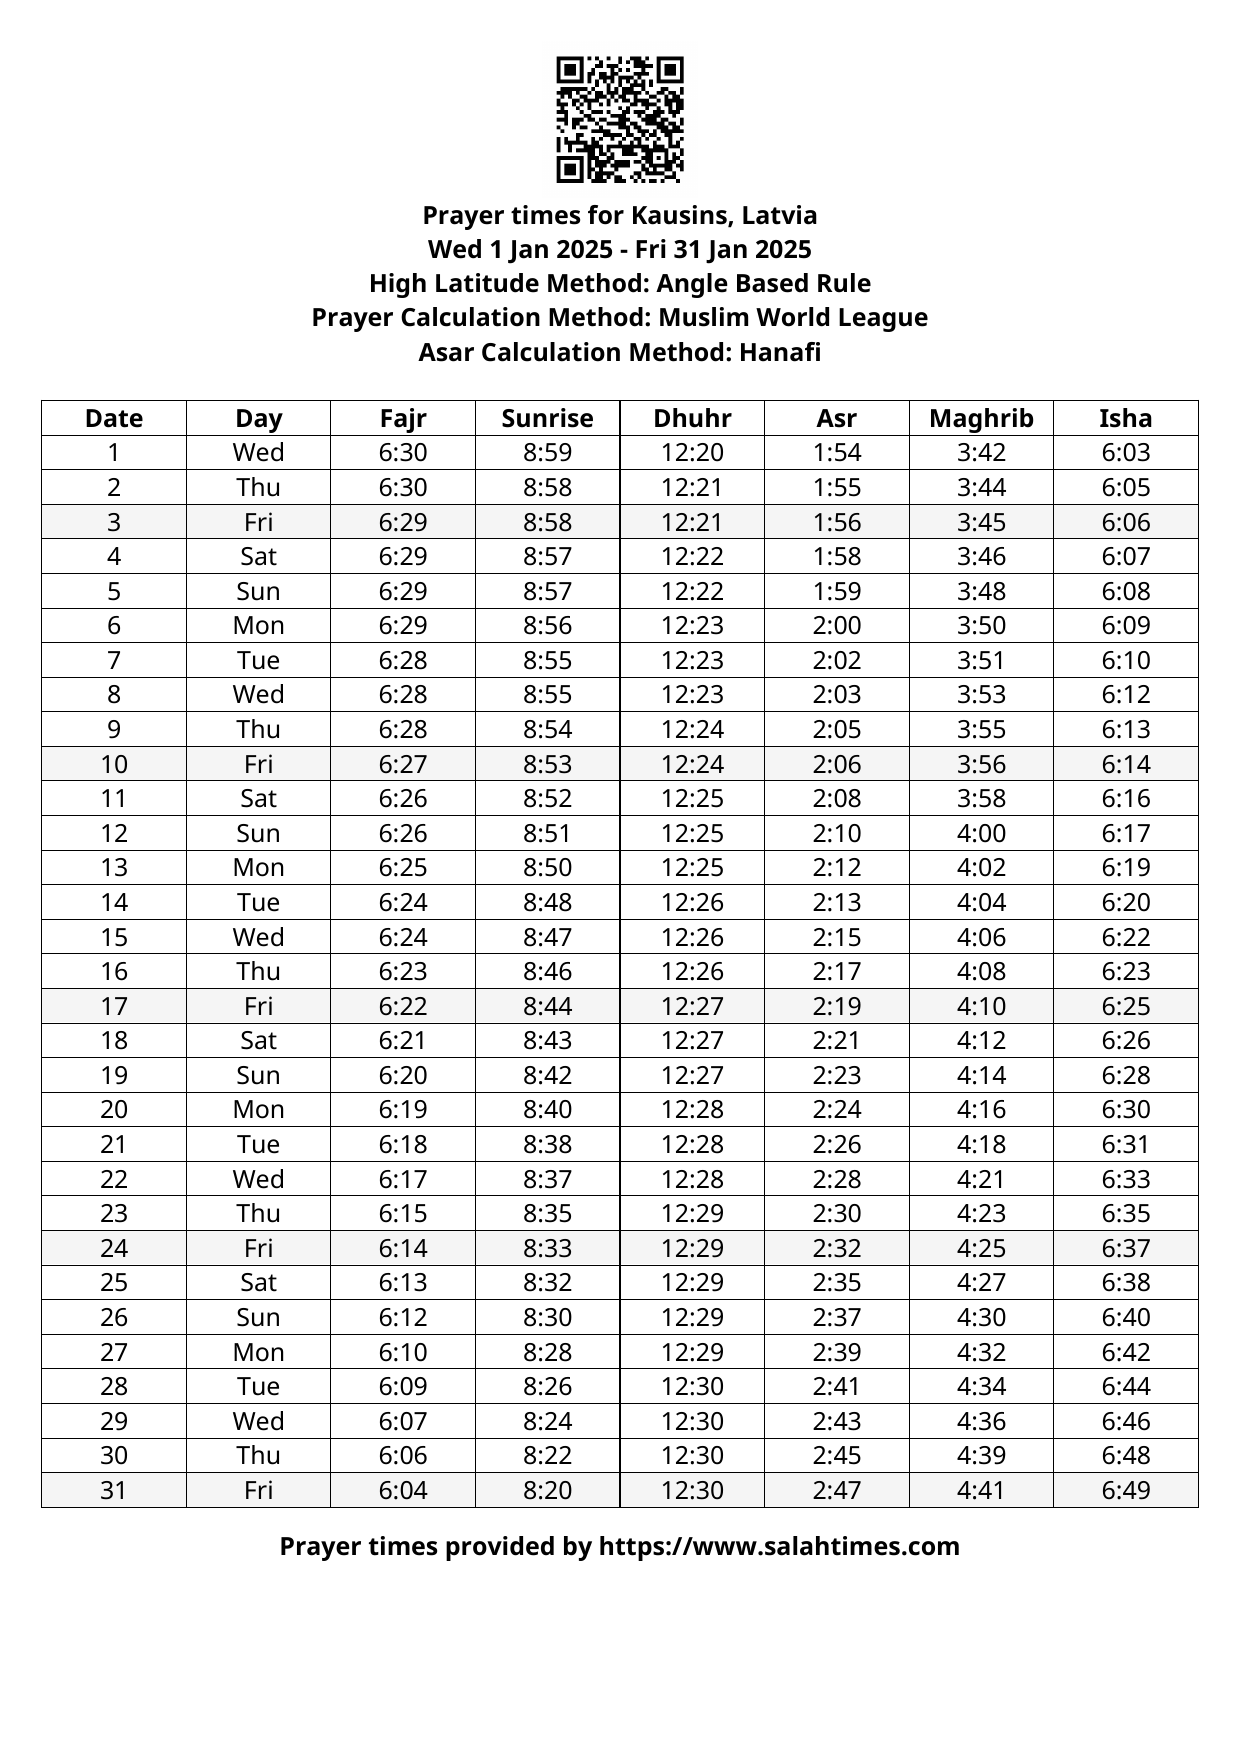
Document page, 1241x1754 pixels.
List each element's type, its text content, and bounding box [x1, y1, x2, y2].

table_cell 4:02 [910, 851, 1053, 884]
table_cell 24 [42, 1231, 186, 1264]
table_cell 30 [42, 1439, 186, 1472]
table_cell 8:57 [476, 539, 619, 573]
table_cell 4:23 [910, 1196, 1053, 1230]
text High Latitude Method: Angle Based Rule [42, 266, 1198, 300]
table_cell 12:30 [621, 1369, 764, 1403]
table_cell 3:51 [910, 643, 1053, 677]
table_cell 8:55 [476, 643, 619, 677]
table_cell 8:44 [476, 989, 619, 1022]
table_cell 3:58 [910, 781, 1053, 815]
table_cell 8:43 [476, 1024, 619, 1057]
table_cell 6:24 [331, 885, 475, 919]
table_cell 12:27 [621, 1058, 764, 1092]
table_cell 4:14 [910, 1058, 1053, 1092]
table_cell 6:06 [1054, 505, 1198, 538]
table_cell Fri [187, 747, 330, 780]
table_header Day [187, 401, 330, 434]
table_cell 8:26 [476, 1369, 619, 1403]
table_cell 8:48 [476, 885, 619, 919]
table_cell 2:08 [765, 781, 909, 815]
table_cell 28 [42, 1369, 186, 1403]
table_cell 6:16 [1054, 781, 1198, 815]
table_cell 6:40 [1054, 1300, 1198, 1334]
table_cell 1:55 [765, 470, 909, 504]
table_cell 4:00 [910, 816, 1053, 849]
table_cell 6 [42, 609, 186, 642]
table_cell 3 [42, 505, 186, 538]
table_cell 6:27 [331, 747, 475, 780]
table_cell 8:24 [476, 1404, 619, 1437]
table_cell 4 [42, 539, 186, 573]
table_cell 8:53 [476, 747, 619, 780]
table_cell 12:29 [621, 1300, 764, 1334]
table_cell 6:07 [1054, 539, 1198, 573]
table_cell 2:10 [765, 816, 909, 849]
table_cell 3:44 [910, 470, 1053, 504]
table_cell 8:30 [476, 1300, 619, 1334]
table_cell 1:54 [765, 436, 909, 469]
table_cell 8:33 [476, 1231, 619, 1264]
table_cell 6:29 [331, 539, 475, 573]
table_cell 2:03 [765, 678, 909, 711]
table_cell 8:47 [476, 920, 619, 953]
table_cell 6:30 [331, 470, 475, 504]
table_cell 8:22 [476, 1439, 619, 1472]
table_cell Sat [187, 1266, 330, 1299]
table_cell 2:43 [765, 1404, 909, 1437]
table_cell 6:30 [1054, 1093, 1198, 1126]
table_cell 6:05 [1054, 470, 1198, 504]
table_cell 12:29 [621, 1196, 764, 1230]
table_cell 2:24 [765, 1093, 909, 1126]
table_cell 2:35 [765, 1266, 909, 1299]
table_cell 6:09 [331, 1369, 475, 1403]
table_header Maghrib [910, 401, 1053, 434]
table_cell 2:19 [765, 989, 909, 1022]
table_cell 2:37 [765, 1300, 909, 1334]
table_cell 12:23 [621, 678, 764, 711]
table_cell 4:30 [910, 1300, 1053, 1334]
table_cell 6:37 [1054, 1231, 1198, 1264]
table_cell 3:42 [910, 436, 1053, 469]
table_cell 2:28 [765, 1162, 909, 1195]
table_cell 6:08 [1054, 574, 1198, 607]
table_cell 6:42 [1054, 1335, 1198, 1368]
table_cell 8:58 [476, 470, 619, 504]
table_cell 12:28 [621, 1093, 764, 1126]
table_cell 6:19 [331, 1093, 475, 1126]
table_cell 22 [42, 1162, 186, 1195]
table_cell Wed [187, 1404, 330, 1437]
table_cell Mon [187, 1093, 330, 1126]
table_cell 6:25 [1054, 989, 1198, 1022]
table_cell 6:46 [1054, 1404, 1198, 1437]
table_cell 13 [42, 851, 186, 884]
table_cell 5 [42, 574, 186, 607]
table_cell 2:21 [765, 1024, 909, 1057]
table_cell 8:32 [476, 1266, 619, 1299]
table_cell Thu [187, 1196, 330, 1230]
table_cell 3:53 [910, 678, 1053, 711]
table_cell Sat [187, 781, 330, 815]
table_cell Thu [187, 470, 330, 504]
table_cell 8:59 [476, 436, 619, 469]
table_cell 16 [42, 954, 186, 988]
table_header Dhuhr [621, 401, 764, 434]
table_cell 3:48 [910, 574, 1053, 607]
table_cell 2:30 [765, 1196, 909, 1230]
table_cell Fri [187, 1231, 330, 1264]
table_cell 6:29 [331, 574, 475, 607]
table_cell 2:23 [765, 1058, 909, 1092]
table_cell 6:23 [331, 954, 475, 988]
table_cell Mon [187, 851, 330, 884]
table_cell 8:58 [476, 505, 619, 538]
table_cell 6:28 [1054, 1058, 1198, 1092]
table_cell 21 [42, 1127, 186, 1161]
table_cell 12:21 [621, 470, 764, 504]
table_cell 12:26 [621, 920, 764, 953]
table_cell 20 [42, 1093, 186, 1126]
table_cell Sun [187, 1300, 330, 1334]
table_cell 6:03 [1054, 436, 1198, 469]
table_cell 19 [42, 1058, 186, 1092]
table_header Date [42, 401, 186, 434]
table_cell 26 [42, 1300, 186, 1334]
table_cell 6:13 [1054, 712, 1198, 746]
table_cell 12:24 [621, 747, 764, 780]
table_cell 4:32 [910, 1335, 1053, 1368]
table_cell 6:35 [1054, 1196, 1198, 1230]
table_cell 6:48 [1054, 1439, 1198, 1472]
table_cell 6:26 [1054, 1024, 1198, 1057]
table_cell 10 [42, 747, 186, 780]
table_cell 8:51 [476, 816, 619, 849]
table_cell 18 [42, 1024, 186, 1057]
table_cell 3:55 [910, 712, 1053, 746]
table_cell Mon [187, 609, 330, 642]
table_cell Sat [187, 539, 330, 573]
table_cell 6:23 [1054, 954, 1198, 988]
table_cell 3:56 [910, 747, 1053, 780]
table_cell 3:50 [910, 609, 1053, 642]
table_cell 12:30 [621, 1473, 764, 1507]
table_cell 6:44 [1054, 1369, 1198, 1403]
table_cell Thu [187, 954, 330, 988]
table_cell 17 [42, 989, 186, 1022]
table_cell 2 [42, 470, 186, 504]
table_cell 8:37 [476, 1162, 619, 1195]
table_cell 4:34 [910, 1369, 1053, 1403]
table_cell Wed [187, 678, 330, 711]
table_cell 12:28 [621, 1162, 764, 1195]
text Prayer times provided by https://www.salahtimes.com [42, 1528, 1198, 1563]
table_cell 12:26 [621, 954, 764, 988]
table_cell 6:15 [331, 1196, 475, 1230]
table_cell 4:04 [910, 885, 1053, 919]
table_cell 4:41 [910, 1473, 1053, 1507]
table_cell Tue [187, 1127, 330, 1161]
table_cell 2:41 [765, 1369, 909, 1403]
table_cell 11 [42, 781, 186, 815]
table_cell 1:58 [765, 539, 909, 573]
table_cell 1:56 [765, 505, 909, 538]
table_cell 12:21 [621, 505, 764, 538]
table_cell 2:13 [765, 885, 909, 919]
table_cell 2:39 [765, 1335, 909, 1368]
table_cell 4:27 [910, 1266, 1053, 1299]
table_cell 2:45 [765, 1439, 909, 1472]
table_cell 29 [42, 1404, 186, 1437]
table_cell 8:46 [476, 954, 619, 988]
table_cell 2:15 [765, 920, 909, 953]
table_cell 6:22 [1054, 920, 1198, 953]
table_cell 2:47 [765, 1473, 909, 1507]
text Prayer Calculation Method: Muslim World League [42, 300, 1198, 334]
table_cell 12:29 [621, 1231, 764, 1264]
table_cell 8 [42, 678, 186, 711]
table_cell 6:31 [1054, 1127, 1198, 1161]
table_cell 6:20 [331, 1058, 475, 1092]
table_header Sunrise [476, 401, 619, 434]
table_header Isha [1054, 401, 1198, 434]
text Wed 1 Jan 2025 - Fri 31 Jan 2025 [42, 232, 1198, 266]
table_cell 6:29 [331, 609, 475, 642]
table_cell 6:28 [331, 712, 475, 746]
table_cell 12:27 [621, 989, 764, 1022]
table_cell 31 [42, 1473, 186, 1507]
text Asar Calculation Method: Hanafi [42, 334, 1198, 368]
table_cell 12:24 [621, 712, 764, 746]
table_cell 12:22 [621, 574, 764, 607]
table_cell 6:10 [331, 1335, 475, 1368]
table_cell 12:29 [621, 1266, 764, 1299]
table_cell Thu [187, 712, 330, 746]
table_cell 12:30 [621, 1439, 764, 1472]
table_cell 6:17 [1054, 816, 1198, 849]
table_cell 6:22 [331, 989, 475, 1022]
table_cell 6:26 [331, 816, 475, 849]
table_header Fajr [331, 401, 475, 434]
table_cell 4:12 [910, 1024, 1053, 1057]
table_cell 6:24 [331, 920, 475, 953]
table_cell Fri [187, 989, 330, 1022]
table_cell 2:02 [765, 643, 909, 677]
table_cell Thu [187, 1439, 330, 1472]
table_cell 4:39 [910, 1439, 1053, 1472]
table_cell Wed [187, 920, 330, 953]
table_cell 4:18 [910, 1127, 1053, 1161]
table_cell 8:50 [476, 851, 619, 884]
table_cell 2:17 [765, 954, 909, 988]
text Prayer times for Kausins, Latvia [42, 198, 1198, 232]
table_cell 12:25 [621, 816, 764, 849]
table_cell 3:46 [910, 539, 1053, 573]
table_cell 6:06 [331, 1439, 475, 1472]
table_cell 8:55 [476, 678, 619, 711]
table_cell 6:25 [331, 851, 475, 884]
table_cell 12:20 [621, 436, 764, 469]
table_cell 4:21 [910, 1162, 1053, 1195]
table_cell 12:23 [621, 643, 764, 677]
table_cell 6:28 [331, 643, 475, 677]
table_cell 8:54 [476, 712, 619, 746]
table_cell 6:07 [331, 1404, 475, 1437]
table_cell 12 [42, 816, 186, 849]
table_cell 4:06 [910, 920, 1053, 953]
table_header Asr [765, 401, 909, 434]
table_cell 6:21 [331, 1024, 475, 1057]
table_cell 12:29 [621, 1335, 764, 1368]
table_cell 8:28 [476, 1335, 619, 1368]
table_cell 12:27 [621, 1024, 764, 1057]
table_cell 6:04 [331, 1473, 475, 1507]
table_cell 4:08 [910, 954, 1053, 988]
table_cell Sun [187, 574, 330, 607]
table_cell 2:26 [765, 1127, 909, 1161]
table_cell 14 [42, 885, 186, 919]
table_cell 6:38 [1054, 1266, 1198, 1299]
table_cell 12:26 [621, 885, 764, 919]
table_cell 6:20 [1054, 885, 1198, 919]
table_cell 9 [42, 712, 186, 746]
table_cell 7 [42, 643, 186, 677]
table_cell 4:25 [910, 1231, 1053, 1264]
table_cell 8:56 [476, 609, 619, 642]
table_cell 8:57 [476, 574, 619, 607]
table_cell 2:00 [765, 609, 909, 642]
table_cell 12:25 [621, 781, 764, 815]
table_cell 12:22 [621, 539, 764, 573]
table_cell Sat [187, 1024, 330, 1057]
table_cell 6:49 [1054, 1473, 1198, 1507]
table_cell 8:38 [476, 1127, 619, 1161]
table_cell 6:13 [331, 1266, 475, 1299]
table_cell Wed [187, 1162, 330, 1195]
table_cell 2:32 [765, 1231, 909, 1264]
table_cell 2:05 [765, 712, 909, 746]
table_cell 25 [42, 1266, 186, 1299]
table_cell 8:52 [476, 781, 619, 815]
table_cell 27 [42, 1335, 186, 1368]
table_cell 23 [42, 1196, 186, 1230]
table_cell 8:35 [476, 1196, 619, 1230]
table_cell 6:09 [1054, 609, 1198, 642]
table_cell 6:12 [331, 1300, 475, 1334]
table_cell 6:14 [1054, 747, 1198, 780]
table_cell 12:30 [621, 1404, 764, 1437]
table_cell 2:12 [765, 851, 909, 884]
table_cell Tue [187, 885, 330, 919]
table_cell 6:14 [331, 1231, 475, 1264]
table_cell 8:42 [476, 1058, 619, 1092]
table_cell 12:28 [621, 1127, 764, 1161]
table_cell 2:06 [765, 747, 909, 780]
table_cell 1 [42, 436, 186, 469]
picture [542, 41, 699, 198]
table_cell 15 [42, 920, 186, 953]
table_cell 6:12 [1054, 678, 1198, 711]
table_cell 6:26 [331, 781, 475, 815]
table_cell 6:17 [331, 1162, 475, 1195]
table_cell 8:40 [476, 1093, 619, 1126]
table_cell 6:10 [1054, 643, 1198, 677]
table_cell 12:23 [621, 609, 764, 642]
table_cell Tue [187, 1369, 330, 1403]
table_cell 1:59 [765, 574, 909, 607]
table_cell 3:45 [910, 505, 1053, 538]
table_cell 6:19 [1054, 851, 1198, 884]
table_cell 12:25 [621, 851, 764, 884]
table_cell 6:30 [331, 436, 475, 469]
table_cell Wed [187, 436, 330, 469]
table_cell Mon [187, 1335, 330, 1368]
table_cell Tue [187, 643, 330, 677]
table_cell 6:29 [331, 505, 475, 538]
table_cell 6:28 [331, 678, 475, 711]
table_cell 4:16 [910, 1093, 1053, 1126]
table_cell 6:33 [1054, 1162, 1198, 1195]
table_cell 6:18 [331, 1127, 475, 1161]
table_cell Fri [187, 1473, 330, 1507]
table_cell Fri [187, 505, 330, 538]
table_cell 4:10 [910, 989, 1053, 1022]
table_cell Sun [187, 816, 330, 849]
table_cell 8:20 [476, 1473, 619, 1507]
table_cell Sun [187, 1058, 330, 1092]
table_cell 4:36 [910, 1404, 1053, 1437]
